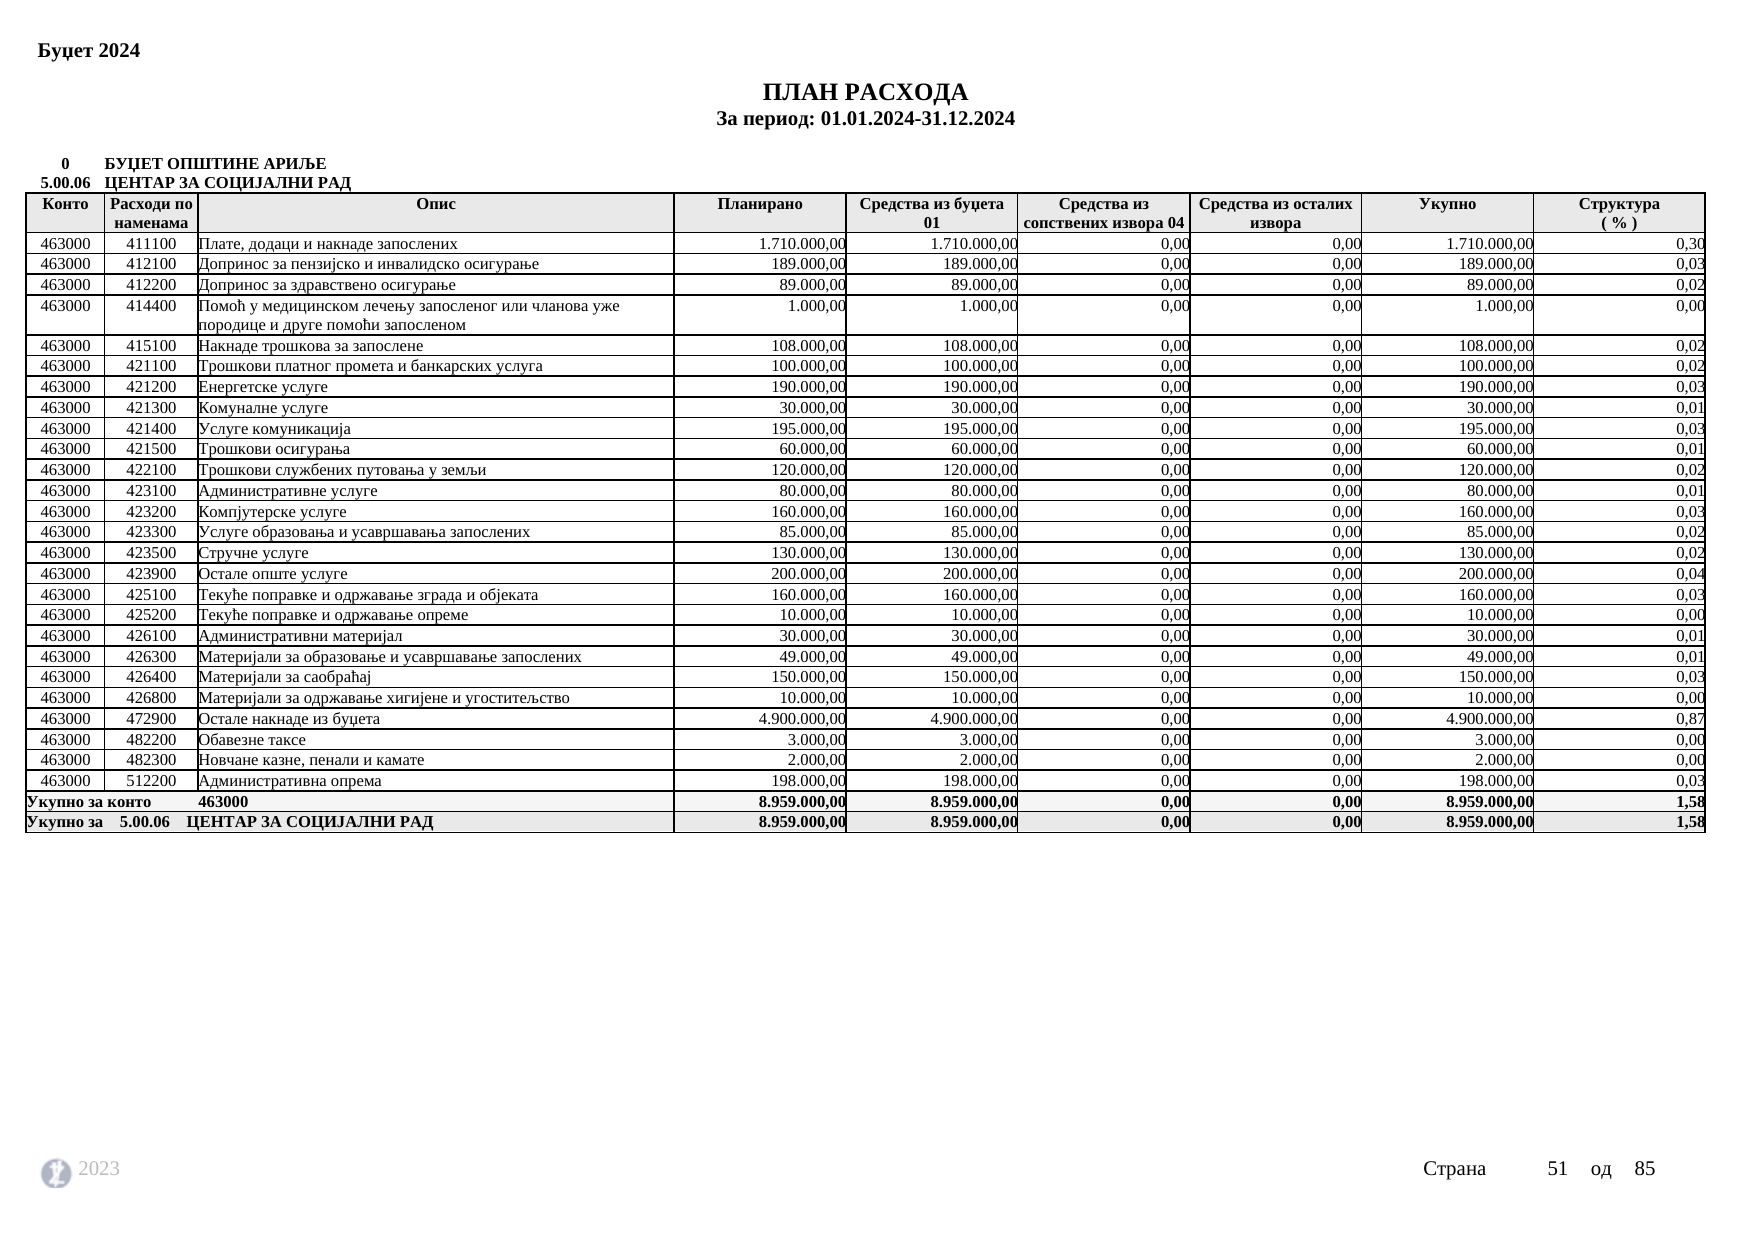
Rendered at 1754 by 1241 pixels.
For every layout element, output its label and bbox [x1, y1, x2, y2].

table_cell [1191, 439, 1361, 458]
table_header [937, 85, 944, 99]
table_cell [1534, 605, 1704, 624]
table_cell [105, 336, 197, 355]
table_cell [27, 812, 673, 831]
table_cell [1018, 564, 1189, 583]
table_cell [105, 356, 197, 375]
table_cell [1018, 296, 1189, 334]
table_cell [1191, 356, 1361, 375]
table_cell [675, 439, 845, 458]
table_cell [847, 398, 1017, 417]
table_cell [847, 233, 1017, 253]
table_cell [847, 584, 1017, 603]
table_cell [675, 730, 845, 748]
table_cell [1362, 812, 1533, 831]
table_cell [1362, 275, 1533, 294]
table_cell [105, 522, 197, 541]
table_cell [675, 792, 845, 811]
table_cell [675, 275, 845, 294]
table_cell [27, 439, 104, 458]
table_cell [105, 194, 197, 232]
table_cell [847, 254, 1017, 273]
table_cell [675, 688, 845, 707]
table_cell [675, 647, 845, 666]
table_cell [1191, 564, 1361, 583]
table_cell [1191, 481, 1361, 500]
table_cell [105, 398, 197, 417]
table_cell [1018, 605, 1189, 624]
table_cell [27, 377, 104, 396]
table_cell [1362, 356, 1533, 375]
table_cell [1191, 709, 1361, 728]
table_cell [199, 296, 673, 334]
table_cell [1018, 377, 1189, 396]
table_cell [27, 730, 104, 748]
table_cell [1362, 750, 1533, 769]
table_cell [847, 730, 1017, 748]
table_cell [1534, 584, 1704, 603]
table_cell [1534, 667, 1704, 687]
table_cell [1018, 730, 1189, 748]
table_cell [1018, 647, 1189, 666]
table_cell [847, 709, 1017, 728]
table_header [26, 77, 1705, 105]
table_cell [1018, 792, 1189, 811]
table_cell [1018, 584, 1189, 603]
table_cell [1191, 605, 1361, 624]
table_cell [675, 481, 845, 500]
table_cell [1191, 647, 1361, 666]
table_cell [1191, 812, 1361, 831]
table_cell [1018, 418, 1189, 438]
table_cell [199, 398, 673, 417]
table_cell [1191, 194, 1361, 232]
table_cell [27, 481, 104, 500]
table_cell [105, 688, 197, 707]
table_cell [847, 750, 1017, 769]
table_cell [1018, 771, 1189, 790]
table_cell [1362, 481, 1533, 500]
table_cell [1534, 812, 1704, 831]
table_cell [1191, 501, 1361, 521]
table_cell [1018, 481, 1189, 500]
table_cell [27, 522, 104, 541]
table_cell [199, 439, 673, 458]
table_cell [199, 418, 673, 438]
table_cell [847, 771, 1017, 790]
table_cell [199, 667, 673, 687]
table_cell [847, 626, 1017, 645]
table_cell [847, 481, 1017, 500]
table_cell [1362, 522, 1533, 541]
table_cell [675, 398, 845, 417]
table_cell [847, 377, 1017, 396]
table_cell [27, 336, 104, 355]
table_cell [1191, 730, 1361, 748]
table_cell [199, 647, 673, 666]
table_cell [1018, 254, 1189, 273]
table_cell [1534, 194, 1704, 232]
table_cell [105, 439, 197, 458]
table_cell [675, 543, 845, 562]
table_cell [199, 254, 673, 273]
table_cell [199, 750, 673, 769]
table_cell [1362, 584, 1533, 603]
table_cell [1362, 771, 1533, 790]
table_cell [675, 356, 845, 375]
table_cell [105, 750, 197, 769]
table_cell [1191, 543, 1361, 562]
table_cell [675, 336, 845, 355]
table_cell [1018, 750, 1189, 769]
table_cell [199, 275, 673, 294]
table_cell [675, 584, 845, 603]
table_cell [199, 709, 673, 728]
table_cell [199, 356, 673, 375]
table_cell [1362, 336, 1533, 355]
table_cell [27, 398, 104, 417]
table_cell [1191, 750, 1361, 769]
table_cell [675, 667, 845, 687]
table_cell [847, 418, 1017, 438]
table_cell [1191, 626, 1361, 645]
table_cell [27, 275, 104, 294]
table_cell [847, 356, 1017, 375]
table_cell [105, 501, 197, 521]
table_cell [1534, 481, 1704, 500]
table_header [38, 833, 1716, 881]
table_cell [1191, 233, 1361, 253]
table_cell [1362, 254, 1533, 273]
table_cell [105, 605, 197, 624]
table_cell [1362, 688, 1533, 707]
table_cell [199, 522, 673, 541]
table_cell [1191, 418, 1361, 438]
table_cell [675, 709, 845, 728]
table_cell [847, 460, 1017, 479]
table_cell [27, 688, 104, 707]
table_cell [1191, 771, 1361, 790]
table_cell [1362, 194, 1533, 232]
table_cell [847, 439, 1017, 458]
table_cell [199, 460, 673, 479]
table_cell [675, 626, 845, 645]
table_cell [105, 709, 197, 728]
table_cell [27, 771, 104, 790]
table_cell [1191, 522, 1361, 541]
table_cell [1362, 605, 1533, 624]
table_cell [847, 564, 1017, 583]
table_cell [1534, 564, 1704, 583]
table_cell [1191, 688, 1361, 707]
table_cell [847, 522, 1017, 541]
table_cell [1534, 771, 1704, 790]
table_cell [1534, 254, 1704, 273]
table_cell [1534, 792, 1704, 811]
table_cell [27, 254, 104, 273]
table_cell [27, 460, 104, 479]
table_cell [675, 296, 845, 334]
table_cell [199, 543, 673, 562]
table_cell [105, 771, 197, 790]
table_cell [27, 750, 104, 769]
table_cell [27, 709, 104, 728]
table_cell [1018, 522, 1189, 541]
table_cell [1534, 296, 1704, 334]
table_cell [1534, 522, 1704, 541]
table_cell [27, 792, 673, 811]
picture [37, 1155, 75, 1188]
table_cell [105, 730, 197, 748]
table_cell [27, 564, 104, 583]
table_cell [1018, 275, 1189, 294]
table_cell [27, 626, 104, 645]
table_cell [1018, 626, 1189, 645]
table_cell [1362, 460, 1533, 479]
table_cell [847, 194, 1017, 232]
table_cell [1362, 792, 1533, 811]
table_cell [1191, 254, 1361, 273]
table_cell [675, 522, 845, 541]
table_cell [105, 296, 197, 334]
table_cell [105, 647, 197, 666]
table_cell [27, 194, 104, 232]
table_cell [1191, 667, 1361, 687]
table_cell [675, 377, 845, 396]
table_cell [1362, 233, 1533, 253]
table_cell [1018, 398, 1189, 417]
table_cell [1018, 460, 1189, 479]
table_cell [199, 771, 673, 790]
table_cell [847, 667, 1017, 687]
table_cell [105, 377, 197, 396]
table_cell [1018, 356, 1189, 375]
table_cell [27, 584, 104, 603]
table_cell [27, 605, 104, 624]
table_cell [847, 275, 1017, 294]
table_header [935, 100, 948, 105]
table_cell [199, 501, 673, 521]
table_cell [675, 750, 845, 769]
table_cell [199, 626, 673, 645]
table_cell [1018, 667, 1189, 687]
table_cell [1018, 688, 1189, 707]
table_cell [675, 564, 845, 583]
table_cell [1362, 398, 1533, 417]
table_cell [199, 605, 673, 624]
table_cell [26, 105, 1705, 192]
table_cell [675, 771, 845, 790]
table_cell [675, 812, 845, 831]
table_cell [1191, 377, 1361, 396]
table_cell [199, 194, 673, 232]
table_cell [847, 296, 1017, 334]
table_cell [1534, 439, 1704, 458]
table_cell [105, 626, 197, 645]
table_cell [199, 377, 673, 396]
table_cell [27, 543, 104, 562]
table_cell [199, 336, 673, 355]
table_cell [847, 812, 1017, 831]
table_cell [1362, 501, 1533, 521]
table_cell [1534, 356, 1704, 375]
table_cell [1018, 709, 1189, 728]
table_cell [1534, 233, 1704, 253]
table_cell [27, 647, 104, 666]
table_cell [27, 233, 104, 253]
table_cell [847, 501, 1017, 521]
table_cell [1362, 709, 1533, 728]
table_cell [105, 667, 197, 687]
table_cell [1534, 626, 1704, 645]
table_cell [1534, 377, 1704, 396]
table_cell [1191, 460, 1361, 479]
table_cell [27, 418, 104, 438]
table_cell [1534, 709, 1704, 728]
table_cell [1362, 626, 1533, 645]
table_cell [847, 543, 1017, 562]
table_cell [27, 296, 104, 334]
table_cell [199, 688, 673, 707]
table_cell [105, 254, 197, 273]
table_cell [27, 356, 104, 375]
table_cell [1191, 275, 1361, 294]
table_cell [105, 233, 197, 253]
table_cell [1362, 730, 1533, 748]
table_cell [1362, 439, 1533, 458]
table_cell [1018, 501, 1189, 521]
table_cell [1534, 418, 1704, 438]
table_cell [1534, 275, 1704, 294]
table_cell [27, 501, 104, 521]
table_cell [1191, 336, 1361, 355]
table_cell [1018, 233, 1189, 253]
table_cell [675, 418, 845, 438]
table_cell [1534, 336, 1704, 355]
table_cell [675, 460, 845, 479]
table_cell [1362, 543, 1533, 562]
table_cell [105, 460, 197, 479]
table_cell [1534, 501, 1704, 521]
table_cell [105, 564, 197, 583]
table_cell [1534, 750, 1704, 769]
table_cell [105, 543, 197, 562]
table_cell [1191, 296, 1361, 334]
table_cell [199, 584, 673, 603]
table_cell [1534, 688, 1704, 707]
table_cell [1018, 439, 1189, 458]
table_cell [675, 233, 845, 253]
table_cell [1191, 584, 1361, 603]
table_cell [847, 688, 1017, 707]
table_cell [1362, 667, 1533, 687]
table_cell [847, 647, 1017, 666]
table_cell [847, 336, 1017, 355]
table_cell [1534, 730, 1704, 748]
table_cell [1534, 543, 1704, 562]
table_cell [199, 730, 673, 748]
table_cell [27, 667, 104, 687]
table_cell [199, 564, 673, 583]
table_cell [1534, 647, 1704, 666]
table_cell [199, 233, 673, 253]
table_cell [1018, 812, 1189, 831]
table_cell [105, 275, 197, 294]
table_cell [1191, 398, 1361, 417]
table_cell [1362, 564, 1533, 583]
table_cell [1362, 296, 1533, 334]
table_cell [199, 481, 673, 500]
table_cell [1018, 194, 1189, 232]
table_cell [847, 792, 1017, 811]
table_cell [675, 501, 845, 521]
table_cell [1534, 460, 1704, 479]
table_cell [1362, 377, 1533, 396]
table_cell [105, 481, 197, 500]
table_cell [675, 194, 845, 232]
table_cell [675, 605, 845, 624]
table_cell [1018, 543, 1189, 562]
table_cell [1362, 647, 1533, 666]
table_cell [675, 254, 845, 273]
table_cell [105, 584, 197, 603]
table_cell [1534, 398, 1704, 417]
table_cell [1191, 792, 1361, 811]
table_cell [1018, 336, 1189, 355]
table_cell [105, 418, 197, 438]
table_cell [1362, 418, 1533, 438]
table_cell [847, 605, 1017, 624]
